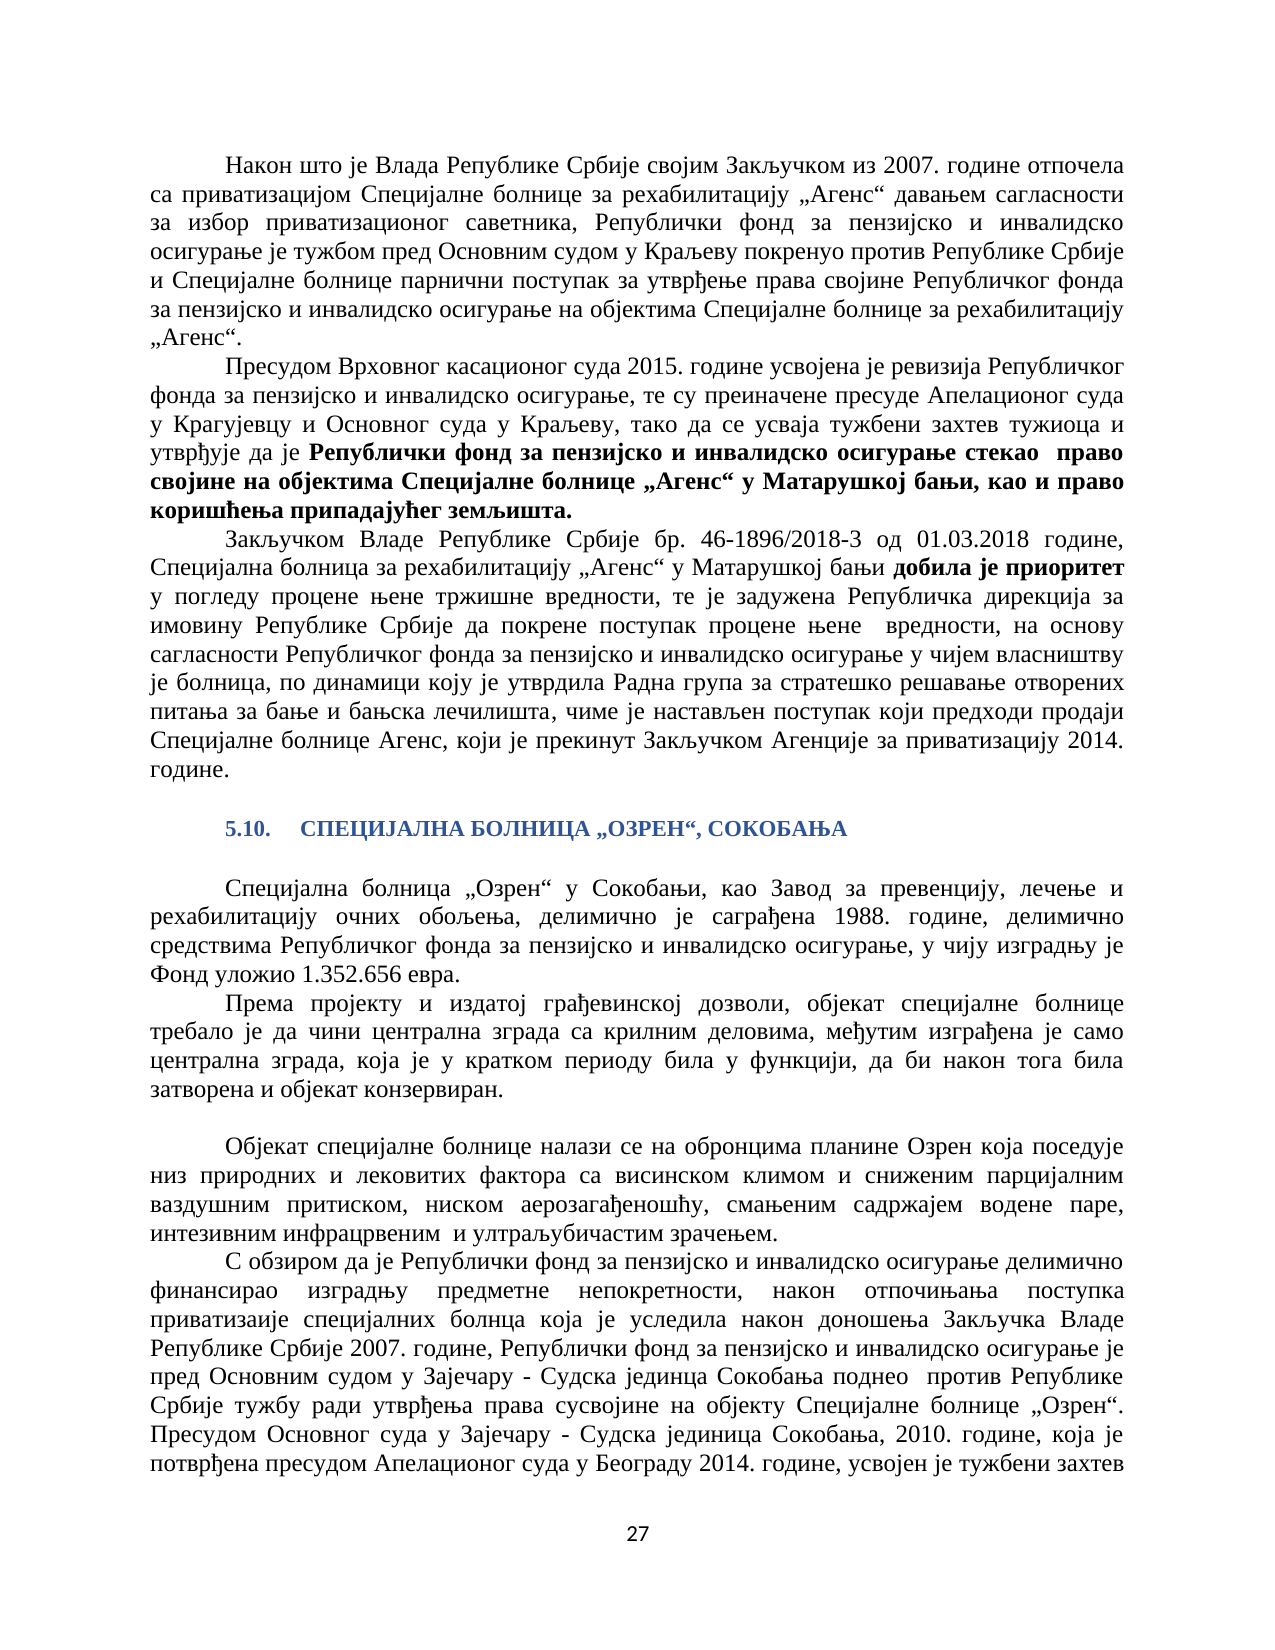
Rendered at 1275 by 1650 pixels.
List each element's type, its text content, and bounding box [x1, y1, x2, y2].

text Закључком Владе Републике Србије бр. 46-1896/2018-3 од 01.03.2018 године, Специјална болница за рехабилитацију „Агенс“ у Матарушкој бањи добила је приоритет у погледу процене њене тржишне вредности, те је задужена Републичка дирекција за имовину Републике Србије да покрене поступак процене њене вредности, на основу сагласности Републичког фонда за пензијско и инвалидско осигурање у чијем власништву је болница, по динамици коју је утврдила Радна група за стратешко решавање отворених питања за бање и бањска лечилишта, чиме је настављен поступак који предходи продаји Специјалне болнице Агенс, који је прекинут Закључком Агенције за приватизацију 2014. године. [150, 524, 1125, 782]
text Објекат специјалне болнице налази се на обронцима планине Озрен која поседује низ природних и лековитих фактора са висинском климом и сниженим парцијалним ваздушним притиском, ниском аерозагађеношћу, смањеним садржајем водене паре, интезивним инфрацрвеним и ултраљубичастим зрачењем. [150, 1131, 1125, 1246]
text Специјална болница „Озрен“ у Сокобањи, као Завод за превенцију, лечење и рехабилитацију очних обољења, делимично је саграђена 1988. године, делимично средствима Републичког фонда за пензијско и инвалидско осигурање, у чију изградњу је Фонд уложио 1.352.656 евра. [150, 873, 1125, 988]
text Пресудом Врховног касационог суда 2015. године усвојена је ревизија Републичког фонда за пензијско и инвалидско осигурање, те су преиначене пресуде Апелационог суда у Крагујевцу и Основног суда у Краљеву, тако да се усваја тужбени захтев тужиоца и утврђује да је Републички фонд за пензијско и инвалидско осигурање стекао право својине на објектима Специјалне болнице „Агенс“ у Матарушкој бањи, као и право коришћења припадајућег земљишта. [150, 351, 1125, 524]
text Након што је Влада Републике Србије својим Закључком из 2007. године отпочела са приватизацијом Специјалне болнице за рехабилитацију „Агенс“ давањем сагласности за избор приватизационог саветника, Републички фонд за пензијско и инвалидско осигурање је тужбом пред Основним судом у Краљеву покренуо против Републике Србије и Специјалне болнице парнични поступак за утврђење права својине Републичког фонда за пензијско и инвалидско осигурање на објектима Специјалне болнице за рехабилитацију „Агенс“. [150, 150, 1125, 351]
text Према пројекту и издатој грађевинској дозволи, објекат специјалне болнице требало је да чини централна зграда са крилним деловима, међутим изграђена је само централна зграда, која је у кратком периоду била у функцији, да би након тога била затворена и објекат конзервиран. [150, 988, 1125, 1131]
subtitle СПЕЦИЈАЛНА БОЛНИЦА „ОЗРЕН“, СОКОБАЊА [225, 815, 1125, 842]
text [150, 1246, 1125, 1476]
